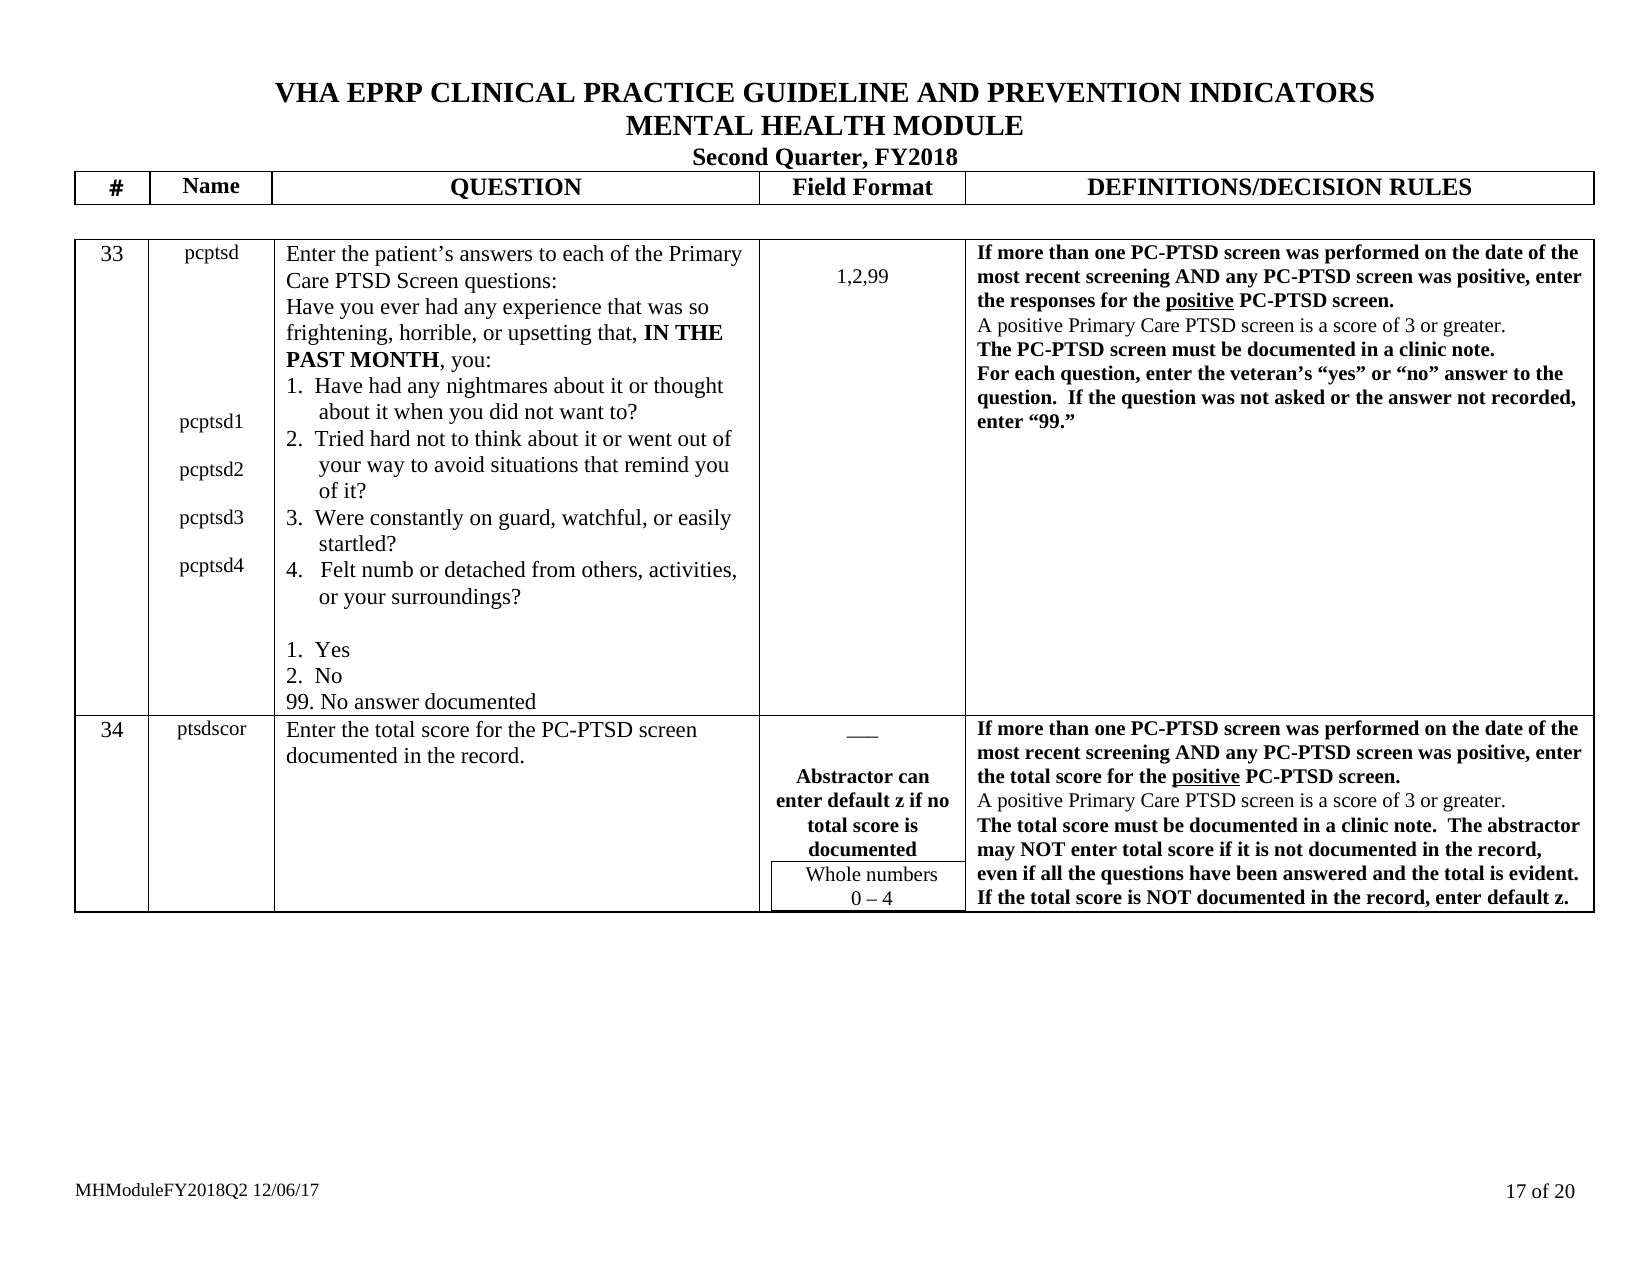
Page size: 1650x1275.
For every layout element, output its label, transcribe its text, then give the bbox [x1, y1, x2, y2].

table_cell ptsdscor [149, 716, 274, 911]
table_cell 33 [76, 240, 148, 715]
table_cell pcptsd pcptsd1 pcptsd2 pcptsd3 pcptsd4 [149, 240, 274, 715]
table_cell ___ Abstractor can enter default z if no total score is documented [760, 716, 965, 911]
table_cell Enter the total score for the PC-PTSD screen documented in the record. [275, 716, 759, 911]
table_cell 1,2,99 [760, 240, 965, 715]
table_cell Enter the patient’s answers to each of the Primary Care PTSD Screen questions: Have you ever had any experience that was so frightening, horrible, or upsetting that, IN THE PAST MONTH, you: 1. Have had any nightmares about it or thought about it when you did not want to? 2. Tried hard not to think about it or went out of your way to avoid situations that remind you of it? 3. Were constantly on guard, watchful, or easily startled? 4. Felt numb or detached from others, activities, or your surroundings? 1. Yes 2. No 99. No answer documented [275, 240, 759, 715]
table_cell If more than one PC-PTSD screen was performed on the date of the most recent screening AND any PC-PTSD screen was positive, enter the responses for the positive PC-PTSD screen. A positive Primary Care PTSD screen is a score of 3 or greater. The PC-PTSD screen must be documented in a clinic note. For each question, enter the veteran’s “yes” or “no” answer to the question. If the question was not asked or the answer not recorded, enter “99.” [966, 240, 1593, 715]
table_cell If more than one PC-PTSD screen was performed on the date of the most recent screening AND any PC-PTSD screen was positive, enter the total score for the positive PC-PTSD screen. A positive Primary Care PTSD screen is a score of 3 or greater. The total score must be documented in a clinic note. The abstractor may NOT enter total score if it is not documented in the record, even if all the questions have been answered and the total is evident. If the total score is NOT documented in the record, enter default z. [966, 716, 1593, 911]
table_cell 34 [76, 716, 148, 911]
